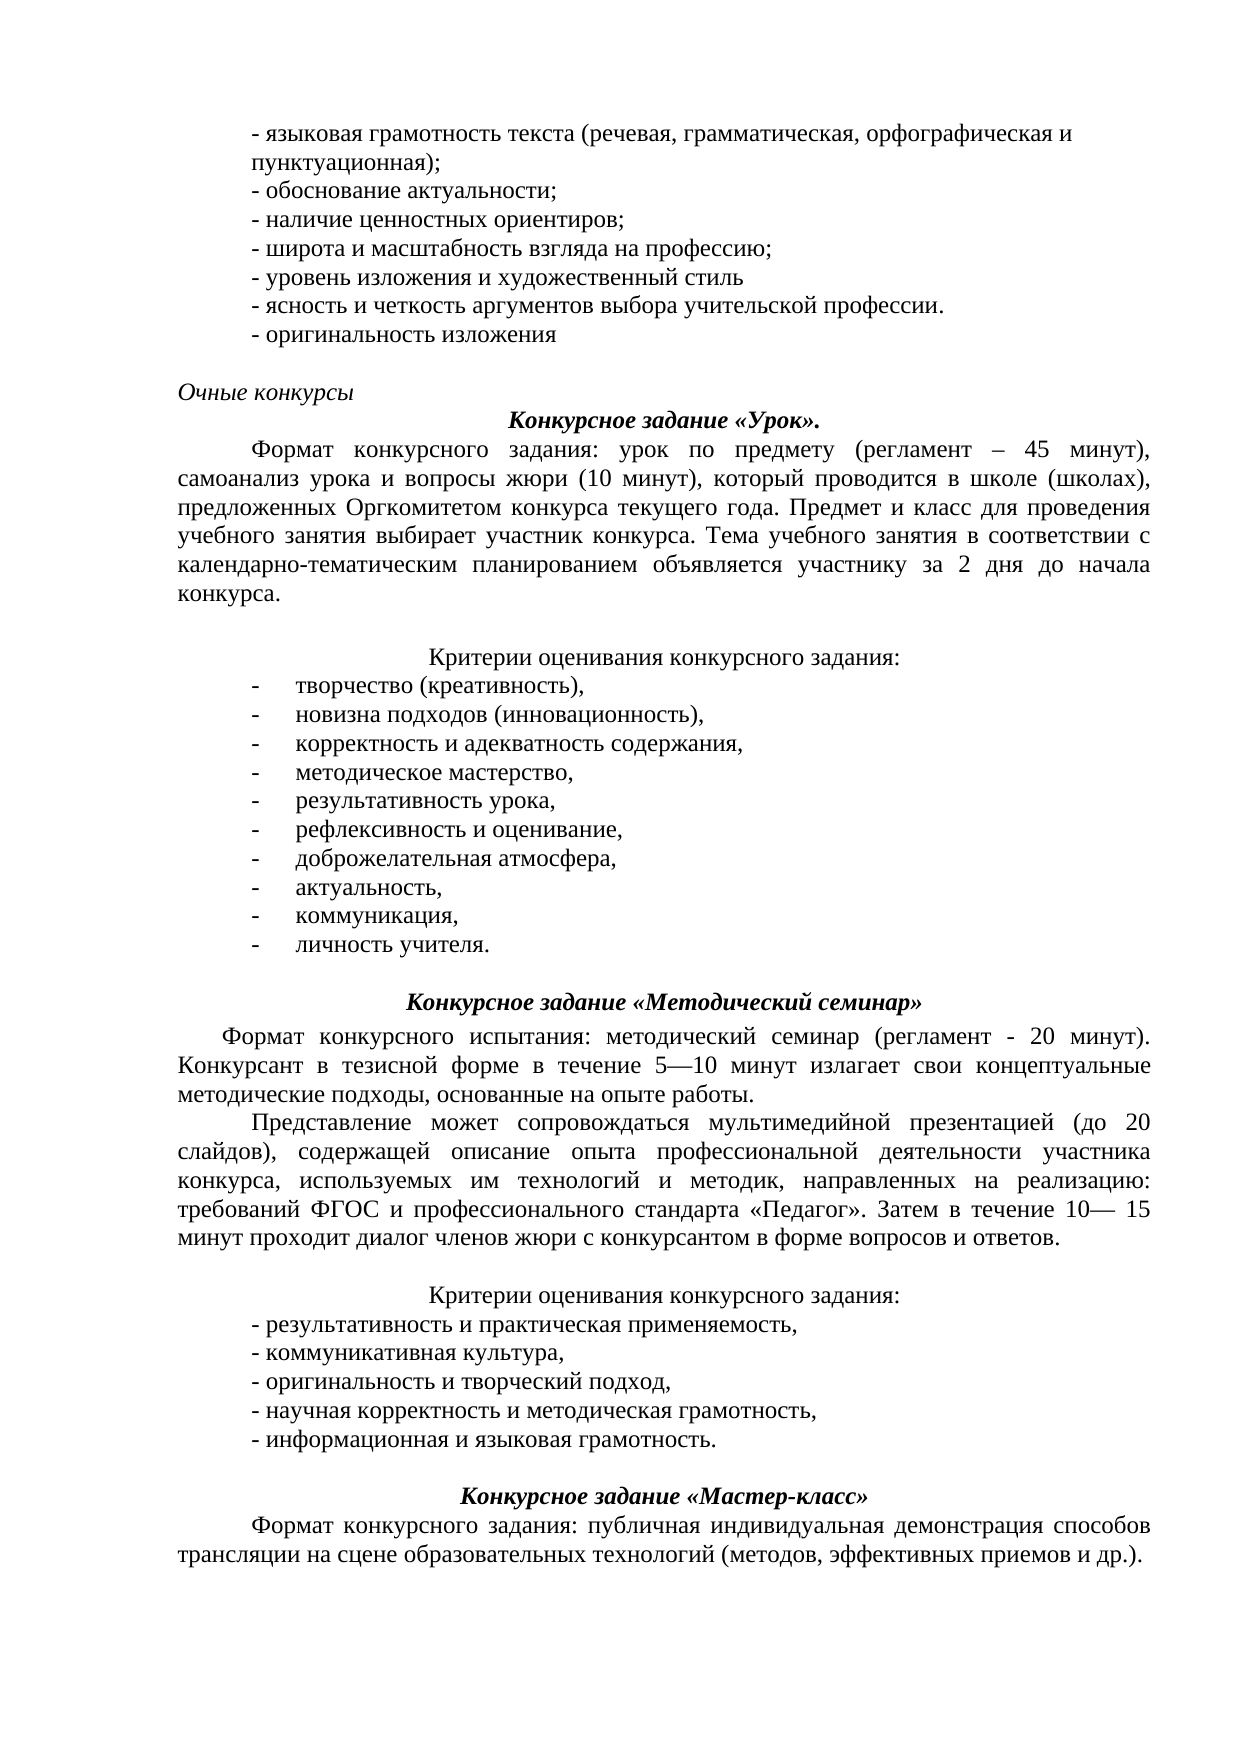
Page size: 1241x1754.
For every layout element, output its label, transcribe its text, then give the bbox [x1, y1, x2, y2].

text Конкурсное задание «Урок». [177, 406, 1152, 434]
text - наличие ценностных ориентиров; [177, 204, 1152, 233]
text - уровень изложения и художественный стиль [177, 262, 1152, 291]
text - результативность и практическая применяемость, [177, 1309, 1152, 1337]
list личность учителя. [177, 929, 1152, 958]
text - оригинальность и творческий подход, [177, 1366, 1152, 1395]
text - научная корректность и методическая грамотность, [177, 1395, 1152, 1424]
text Формат конкурсного задания: публичная индивидуальная демонстрация способов трансляции на сцене образовательных технологий (методов, эффективных приемов и др.). [177, 1510, 1152, 1567]
text Конкурсное задание «Методический семинар» [177, 987, 1152, 1015]
text Конкурсное задание «Мастер-класс» [177, 1481, 1152, 1510]
text Критерии оценивания конкурсного задания: [177, 642, 1152, 670]
text Представление может сопровождаться мультимедийной презентацией (до 20 слайдов), содержащей описание опыта профессиональной деятельности участника конкурса, используемых им технологий и методик, направленных на реализацию: требований ФГОС и профессионального стандарта «Педагог». Затем в течение 10— 15 минут проходит диалог членов жюри с конкурсантом в форме вопросов и ответов. [177, 1107, 1152, 1251]
list корректность и адекватность содержания, [177, 728, 1152, 757]
text Формат конкурсного испытания: методический семинар (регламент - 20 минут). Конкурсант в тезисной форме в течение 5—10 минут излагает свои концептуальные методические подходы, основанные на опыте работы. [177, 1021, 1152, 1107]
list актуальность, [177, 872, 1152, 900]
text Критерии оценивания конкурсного задания: [177, 1280, 1152, 1309]
list творчество (креативность), [177, 670, 1152, 699]
text - широта и масштабность взгляда на профессию; [177, 233, 1152, 262]
text - информационная и языковая грамотность. [177, 1424, 1152, 1452]
list доброжелательная атмосфера, [177, 843, 1152, 872]
list методическое мастерство, [177, 757, 1152, 785]
list рефлексивность и оценивание, [177, 814, 1152, 843]
list коммуникация, [177, 900, 1152, 929]
text Формат конкурсного задания: урок по предмету (регламент – 45 минут), самоанализ урока и вопросы жюри (10 минут), который проводится в школе (школах), предложенных Оргкомитетом конкурса текущего года. Предмет и класс для проведения учебного занятия выбирает участник конкурса. Тема учебного занятия в соответствии с календарно-тематическим планированием объявляется участнику за 2 дня до начала конкурса. [177, 434, 1152, 607]
text - языковая грамотность текста (речевая, грамматическая, орфографическая и пунктуационная); [251, 118, 1152, 176]
text - оригинальность изложения [177, 319, 1152, 348]
list новизна подходов (инновационность), [177, 699, 1152, 728]
list результативность урока, [177, 785, 1152, 814]
text - ясность и четкость аргументов выбора учительской профессии. [177, 291, 1152, 319]
text Очные конкурсы [177, 377, 1152, 406]
text - коммуникативная культура, [177, 1337, 1152, 1366]
text - обоснование актуальности; [251, 176, 1152, 204]
